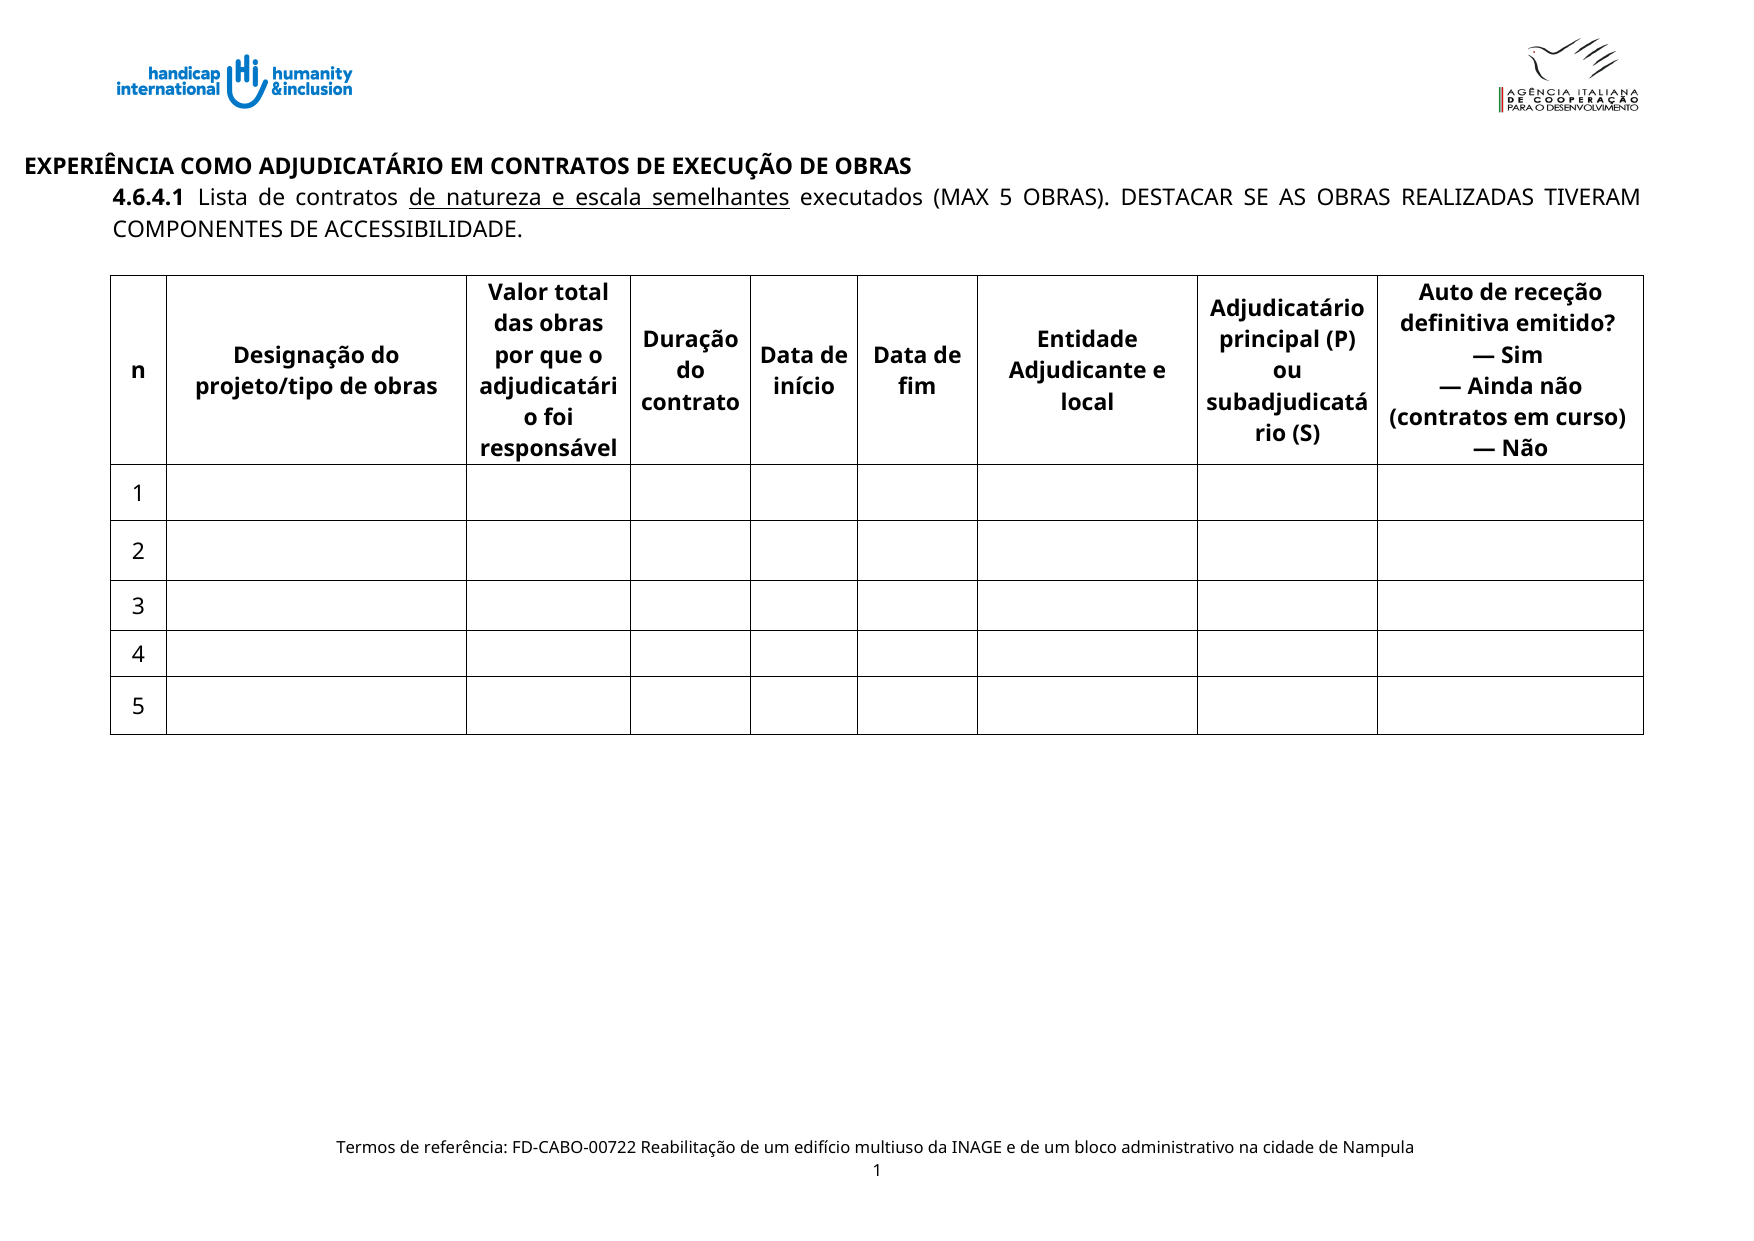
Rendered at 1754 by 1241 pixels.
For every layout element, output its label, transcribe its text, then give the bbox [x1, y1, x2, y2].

table_cell [751, 521, 857, 580]
table_cell 2 [111, 521, 166, 580]
table_cell [858, 465, 977, 520]
table_cell [631, 631, 750, 676]
table_cell [858, 521, 977, 580]
table_cell [167, 521, 466, 580]
table_cell [1198, 581, 1377, 630]
table_header Auto de receção definitiva emitido? — Sim — Ainda não (contratos em curso) — Não [1378, 276, 1643, 463]
table_cell [858, 677, 977, 734]
table_header Data de fim [858, 276, 977, 463]
table_cell [167, 677, 466, 734]
picture [112, 49, 357, 114]
table_cell [751, 465, 857, 520]
table_header Adjudicatário principal (P) ou subadjudicatário (S) [1198, 276, 1377, 463]
table_cell 1 [111, 465, 166, 520]
table_cell [1198, 465, 1377, 520]
table_cell 5 [111, 677, 166, 734]
table_cell [751, 631, 857, 676]
table_cell [1378, 465, 1643, 520]
table_cell [167, 581, 466, 630]
table_cell [858, 631, 977, 676]
table_cell [467, 677, 630, 734]
table_cell [858, 581, 977, 630]
table_cell [1378, 677, 1643, 734]
table_cell [978, 677, 1197, 734]
table_cell [467, 465, 630, 520]
table_cell [1198, 521, 1377, 580]
table_cell [167, 465, 466, 520]
picture [1495, 36, 1642, 114]
table_cell [1378, 581, 1643, 630]
table_cell [1198, 631, 1377, 676]
table_header Duração do contrato [631, 276, 750, 463]
table_cell [1378, 631, 1643, 676]
table_header Data de início [751, 276, 857, 463]
table_cell [631, 581, 750, 630]
table_header Entidade Adjudicante e local [978, 276, 1197, 463]
table_header n [111, 276, 166, 463]
table_cell [467, 581, 630, 630]
table_cell [978, 521, 1197, 580]
text 4.6.4.1 Lista de contratos de natureza e escala semelhantes executados (MAX 5 OBRAS). DESTACAR SE AS OBRAS REALIZADAS TIVERAM COMPONENTES DE ACCESSIBILIDADE. [112, 181, 1641, 244]
table_cell [978, 581, 1197, 630]
table_cell 3 [111, 581, 166, 630]
table_cell [467, 521, 630, 580]
subtitle EXPERIÊNCIA COMO ADJUDICATÁRIO EM CONTRATOS DE EXECUÇÃO DE OBRAS [24, 150, 1641, 181]
table_cell [631, 465, 750, 520]
table_header Designação do projeto/tipo de obras [167, 276, 466, 463]
table_header Valor total das obras por que o adjudicatário foi responsável [467, 276, 630, 463]
table_cell [751, 581, 857, 630]
table_cell [1378, 521, 1643, 580]
table_cell [467, 631, 630, 676]
table_cell [1198, 677, 1377, 734]
table_cell [751, 677, 857, 734]
table_cell [631, 521, 750, 580]
table_cell [978, 465, 1197, 520]
table_cell [167, 631, 466, 676]
table_cell [631, 677, 750, 734]
table_cell 4 [111, 631, 166, 676]
table_cell [978, 631, 1197, 676]
